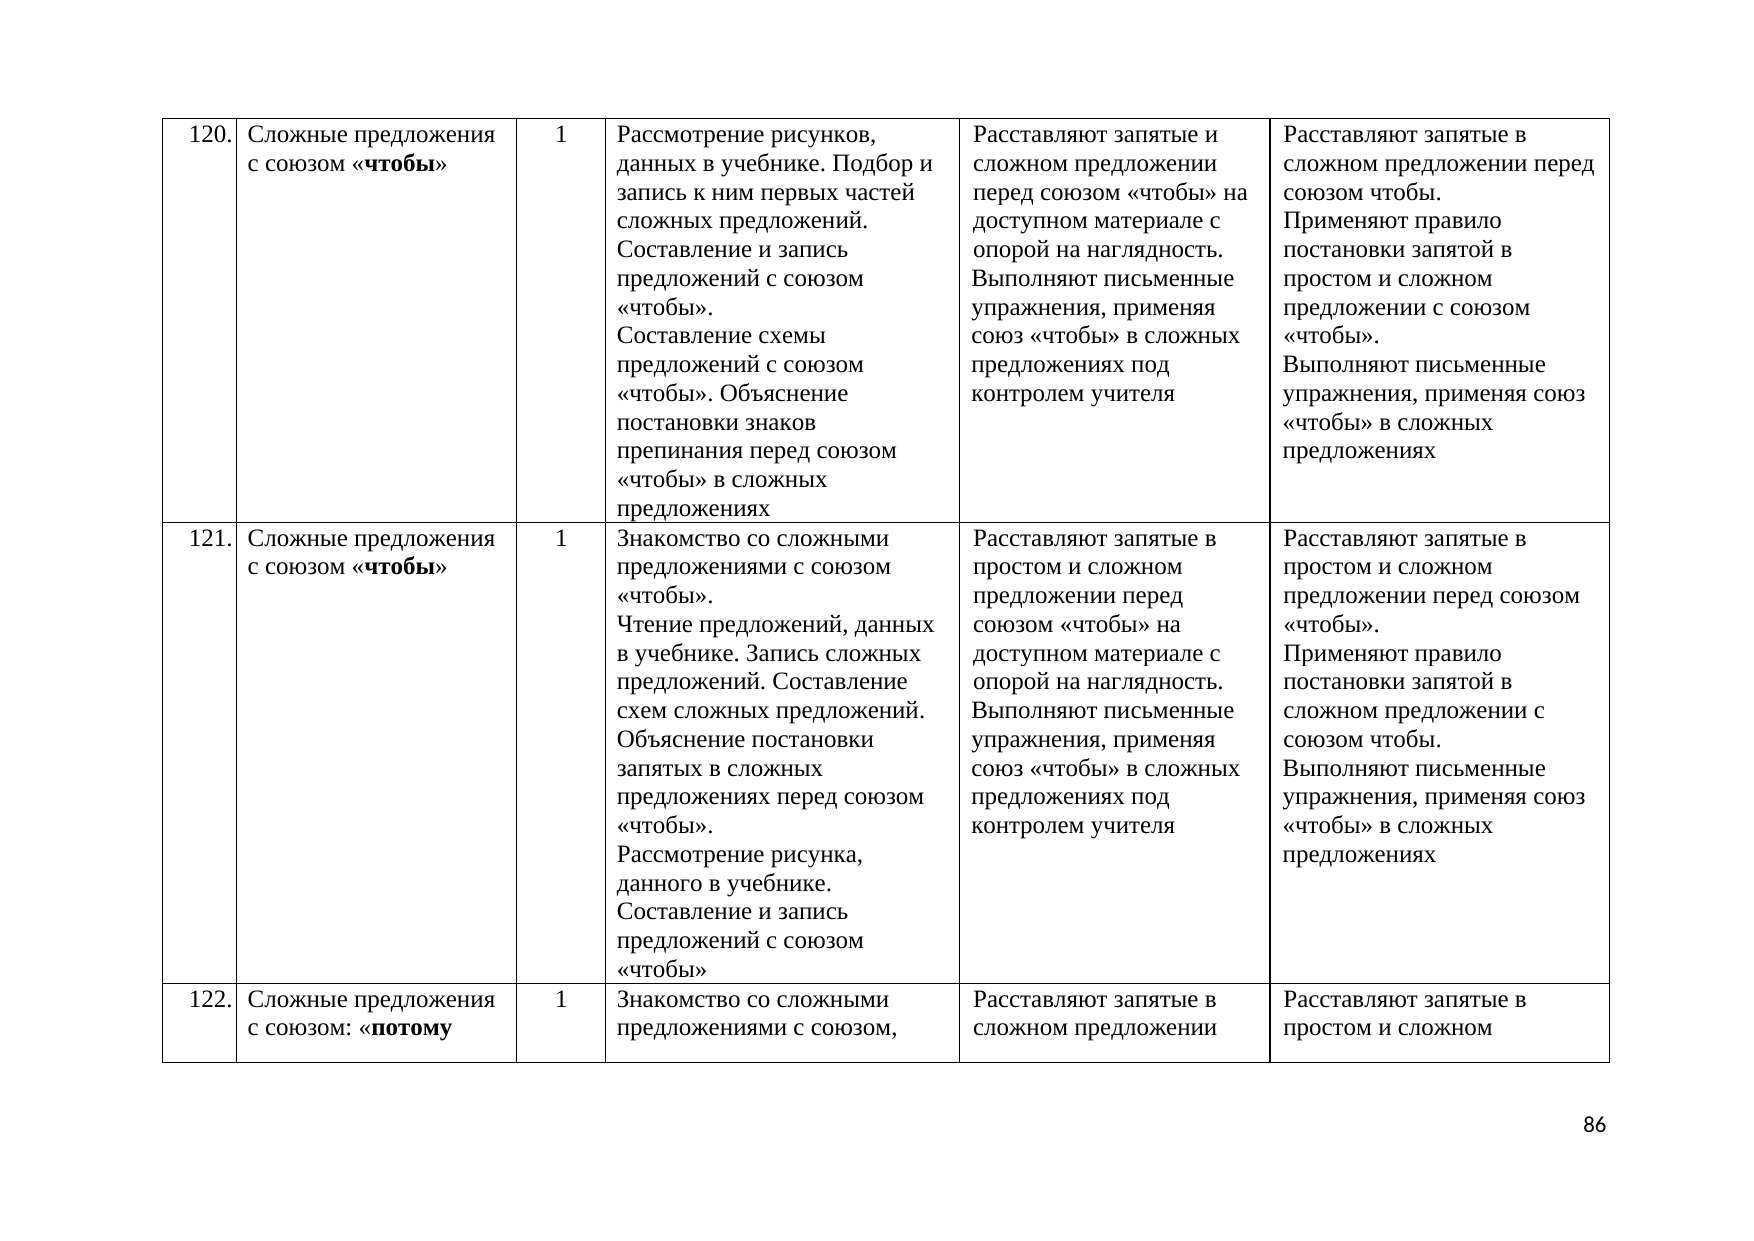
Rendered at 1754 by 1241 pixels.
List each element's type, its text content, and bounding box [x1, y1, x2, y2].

table_cell 1 [517, 523, 605, 983]
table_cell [606, 984, 959, 1062]
table_header Расставляют запятые и сложном предложении перед союзом «чтобы» на доступном материале с опорой на наглядность. Выполняют письменные упражнения, применяя союз «чтобы» в сложных предложениях под контролем учителя [960, 119, 1269, 522]
table_cell Расставляют запятые в простом и сложном предложении перед союзом «чтобы». Применяют правило постановки запятой в сложном предложении с союзом чтобы. Выполняют письменные упражнения, применяя союз «чтобы» в сложных предложениях [1271, 523, 1609, 983]
table_header Расставляют запятые в сложном предложении перед союзом чтобы. Применяют правило постановки запятой в простом и сложном предложении с союзом «чтобы». Выполняют письменные упражнения, применяя союз «чтобы» в сложных предложениях [1271, 119, 1609, 522]
table_cell [163, 984, 236, 1062]
table_header Сложные предложения с союзом «чтобы» [237, 119, 516, 522]
table_cell Сложные предложения с союзом «чтобы» [237, 523, 516, 983]
table_cell 1 [517, 984, 605, 1062]
table_cell Знакомство со сложными предложениями с союзом «чтобы». Чтение предложений, данных в учебнике. Запись сложных предложений. Составление схем сложных предложений. Объяснение постановки запятых в сложных предложениях перед союзом «чтобы». Рассмотрение рисунка, данного в учебнике. Составление и запись предложений с союзом «чтобы» [606, 523, 959, 983]
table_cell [1271, 984, 1609, 1062]
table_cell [237, 984, 516, 1062]
table_header 1 [517, 119, 605, 522]
table_header Рассмотрение рисунков, данных в учебнике. Подбор и запись к ним первых частей сложных предложений. Составление и запись предложений с союзом «чтобы». Составление схемы предложений с союзом «чтобы». Объяснение постановки знаков препинания перед союзом «чтобы» в сложных предложениях [606, 119, 959, 522]
table_header [163, 119, 236, 522]
table_cell Расставляют запятые в простом и сложном предложении перед союзом «чтобы» на доступном материале с опорой на наглядность. Выполняют письменные упражнения, применяя союз «чтобы» в сложных предложениях под контролем учителя [960, 523, 1269, 983]
table_cell [163, 523, 236, 983]
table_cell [960, 984, 1269, 1062]
